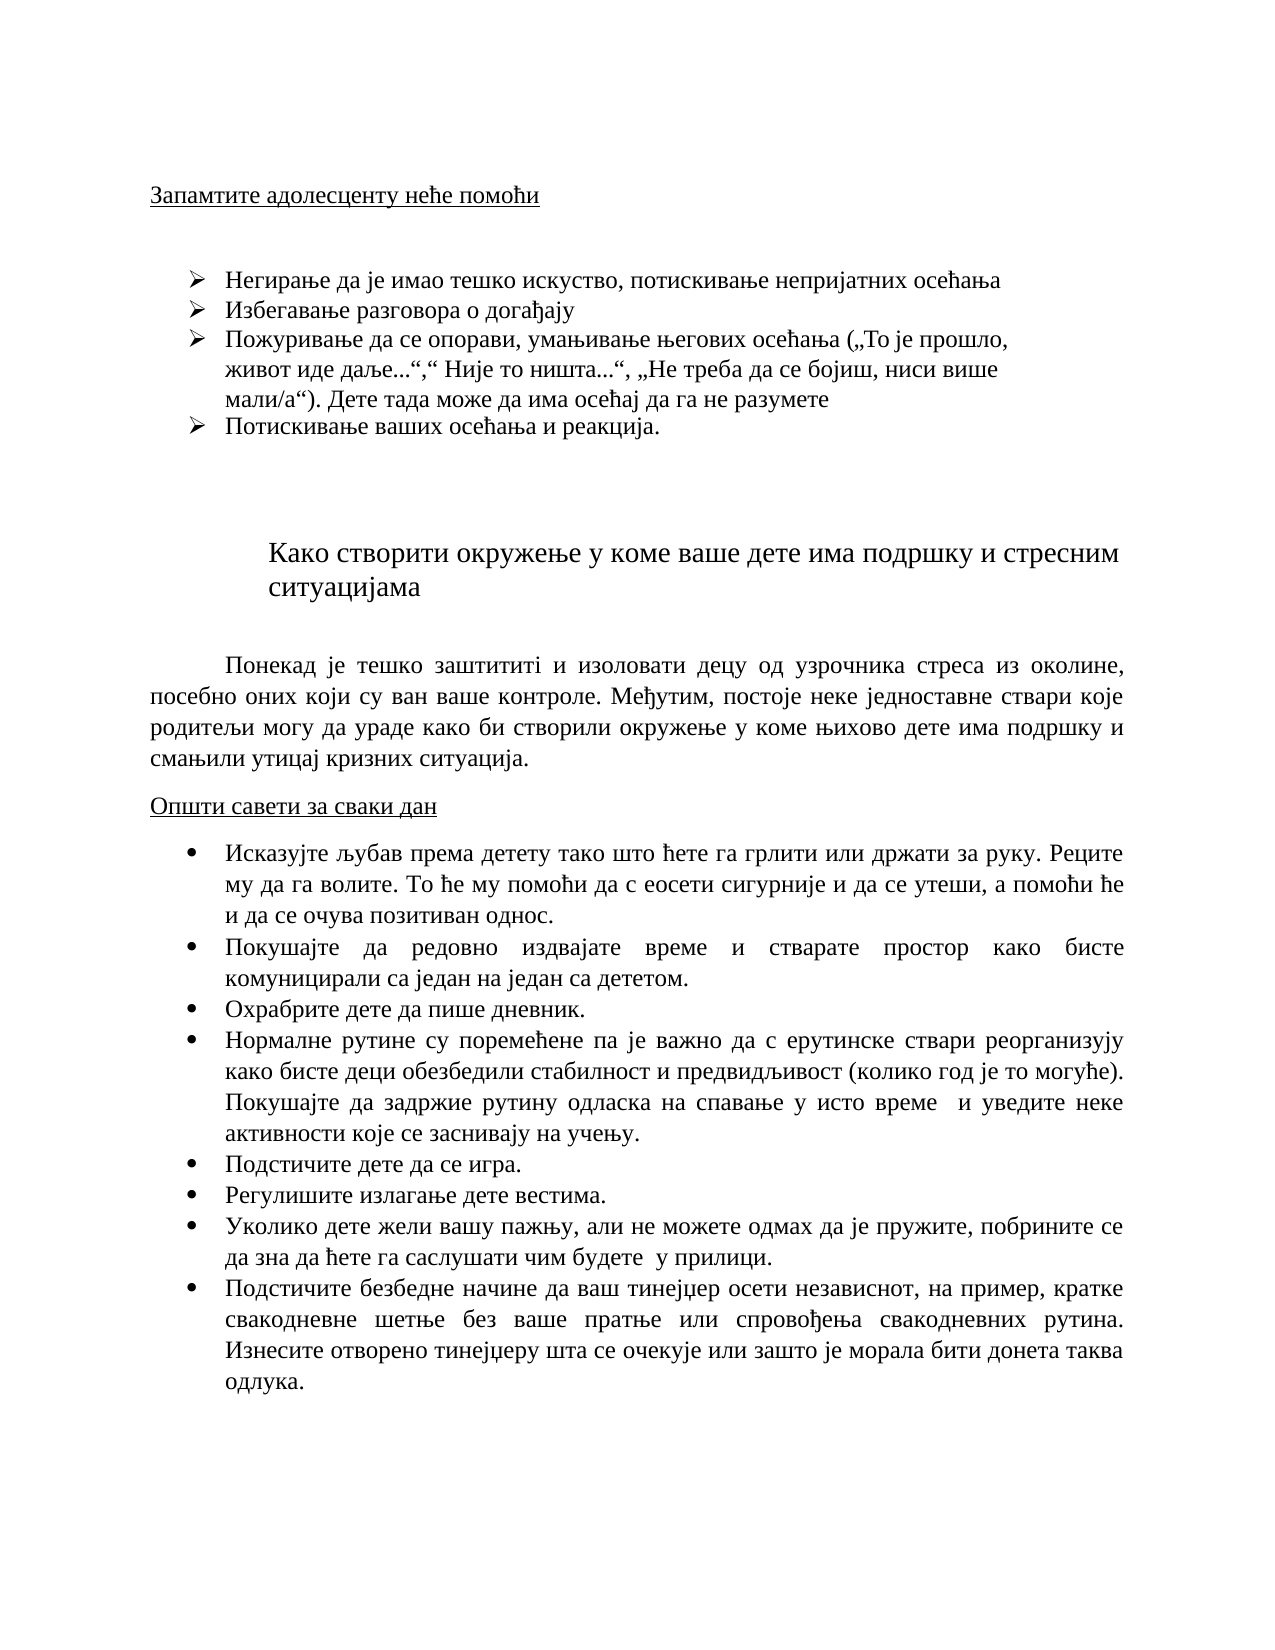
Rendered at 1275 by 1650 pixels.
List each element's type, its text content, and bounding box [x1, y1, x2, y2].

list Уколико дете жели вашу пажњу, али не можете одмах да је пружите, побрините се да зна да ћете га саслушати чим будете у прилици. [187, 1211, 1125, 1271]
subtitle Како створити окружење у коме ваше дете има подршку и стресним ситуацијама [268, 535, 1125, 602]
list Охрабрите дете да пише дневник. [187, 994, 1125, 1022]
text Запамтите адолесценту неће помоћи [150, 181, 986, 209]
list Потискивање ваших осећања и реакција. [187, 413, 1125, 440]
list Подстичите дете да се игра. [187, 1149, 1125, 1178]
text Општи савети за сваки дан [150, 791, 1125, 819]
text Понекад је тешко заштититi и изоловати децу од узрочника стреса из околине, посебно оних који су ван ваше контроле. Међутим, постоје неке једноставне ствари које родитељи могу да ураде како би створили окружење у коме њихово дете има подршку и смањили утицај кризних ситуација. [150, 650, 1125, 772]
list Покушајте да редовно издвајате време и стварате простор како бисте комуницирали са један на један са дететом. [187, 932, 1125, 991]
list Регулишите излагање дете вестима. [187, 1180, 1125, 1209]
list Подстичите безбедне начине да ваш тинејџер осети независнот, на пример, кратке свакодневне шетње без ваше пратње или спровођења свакодневних рутина. Изнесите отворено тинејџеру шта се очекује или зашто је морала бити донета таква одлука. [187, 1273, 1125, 1395]
list Нормалне рутине су поремећене па је важно да с ерутинске ствари реорганизују како бисте деци обезбедили стабилност и предвидљивост (колико год је то могуће). Покушајте да задржие рутину одласка на спавање у исто време и уведите неке активности које се заснивају на учењу. [187, 1025, 1125, 1147]
list Избегавање разговора о догађају [187, 295, 1125, 324]
list Исказујте љубав према детету тако што ћете га грлити или држати за руку. Реците му да га волите. То ће му помоћи да с еосети сигурније и да се утеши, а помоћи ће и да се очува позитиван однос. [187, 838, 1125, 929]
list Негирање да је имао тешко искуство, потискивање непријатних осећања [187, 265, 1125, 294]
list Пожуривање да се опорави, умањивање његових осећања („То је прошло, живот иде даље...“,“ Није то ништа...“, „Не треба да се бојиш, ниси више мали/а“). Дете тада може да има осећај да га не разумете [187, 324, 1013, 412]
